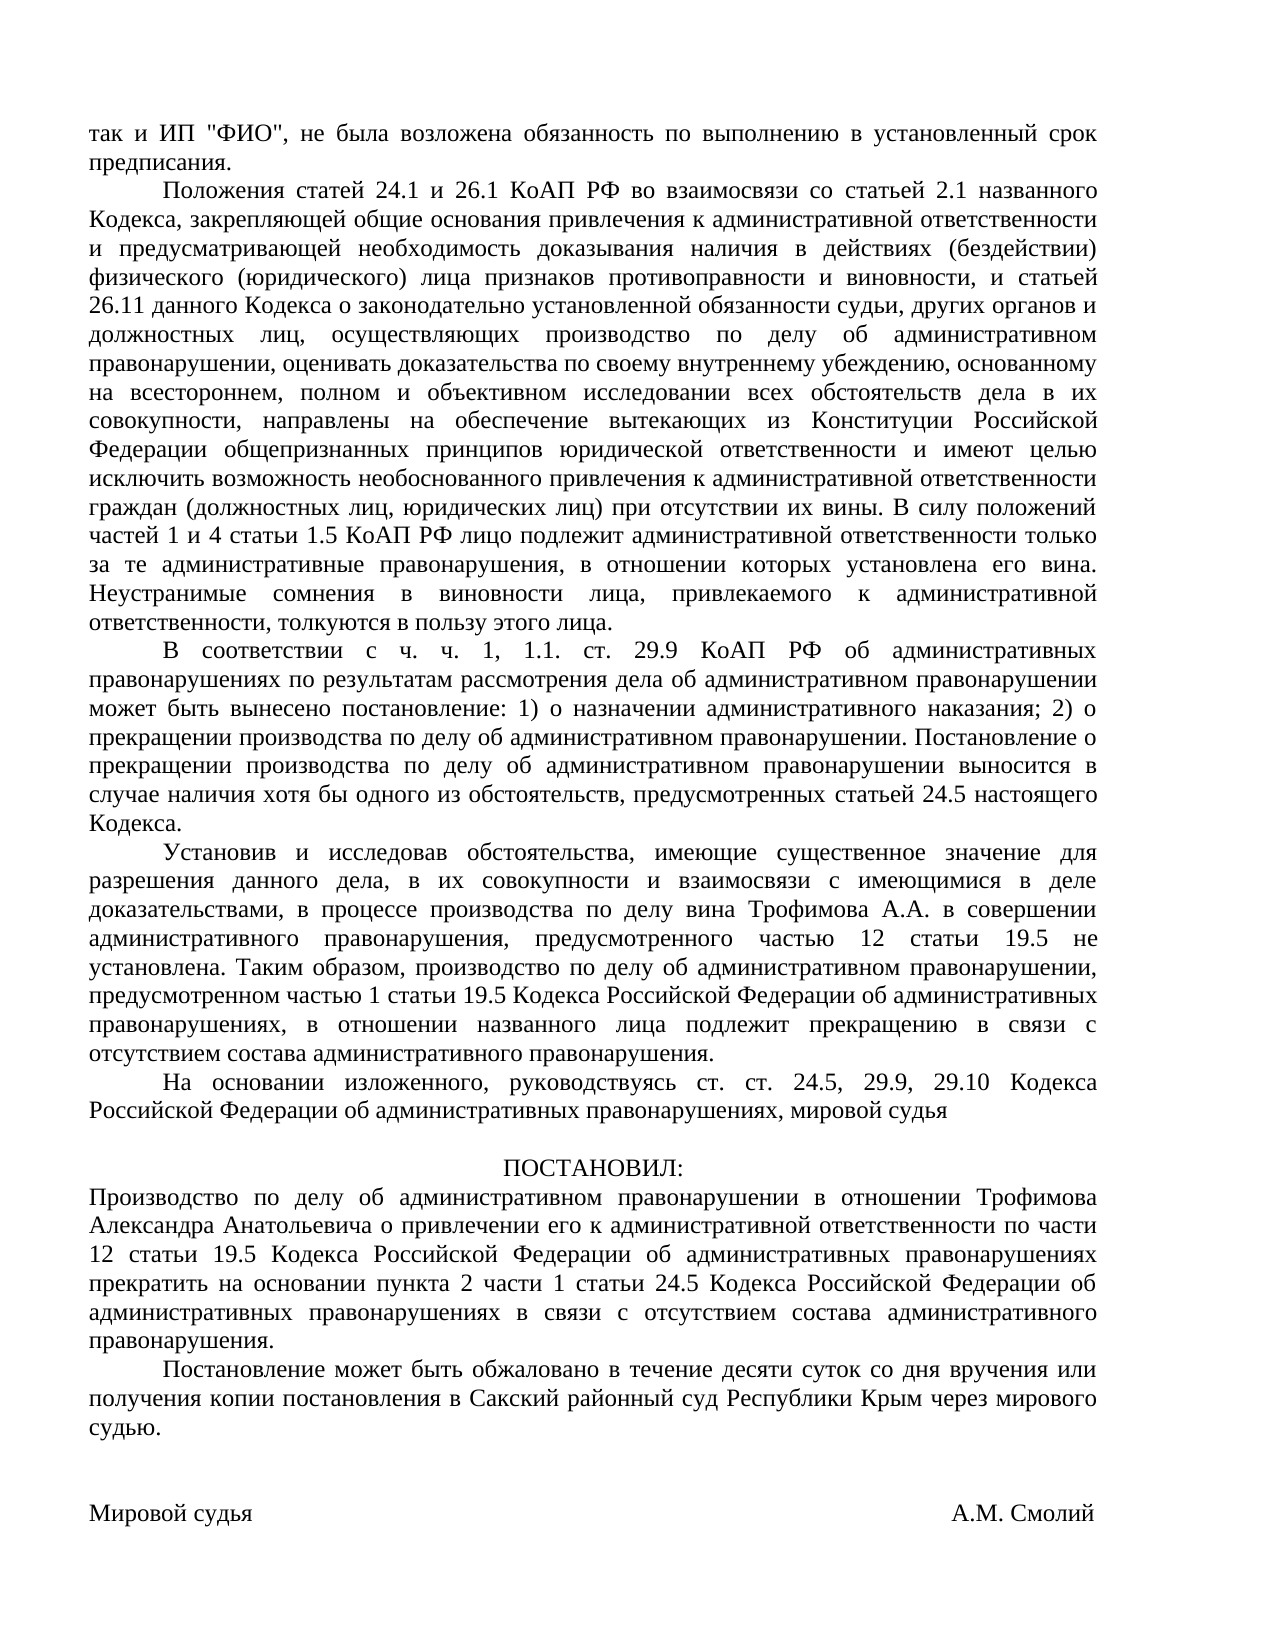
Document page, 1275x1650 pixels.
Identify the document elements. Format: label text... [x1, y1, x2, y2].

text Мировой судья А.М. Смолий [89, 1498, 1098, 1527]
text Производство по делу об административном правонарушении в отношении Трофимова Александра Анатольевича о привлечении его к административной ответственности по части 12 статьи 19.5 Кодекса Российской Федерации об административных правонарушениях прекратить на основании пункта 2 части 1 статьи 24.5 Кодекса Российской Федерации об административных правонарушениях в связи с отсутствием состава административного правонарушения. [89, 1182, 1098, 1354]
text В соответствии с ч. ч. 1, 1.1. ст. 29.9 КоАП РФ об административных правонарушениях по результатам рассмотрения дела об административном правонарушении может быть вынесено постановление: 1) о назначении административного наказания; 2) о прекращении производства по делу об административном правонарушении. Постановление о прекращении производства по делу об административном правонарушении выносится в случае наличия хотя бы одного из обстоятельств, предусмотренных статьей 24.5 настоящего Кодекса. [89, 636, 1098, 837]
text Постановление может быть обжаловано в течение десяти суток со дня вручения или получения копии постановления в Сакский районный суд Республики Крым через мирового судью. [89, 1354, 1098, 1441]
text Положения статей 24.1 и 26.1 КоАП РФ во взаимосвязи со статьей 2.1 названного Кодекса, закрепляющей общие основания привлечения к административной ответственности и предусматривающей необходимость доказывания наличия в действиях (бездействии) физического (юридического) лица признаков противоправности и виновности, и статьей 26.11 данного Кодекса о законодательно установленной обязанности судьи, других органов и должностных лиц, осуществляющих производство по делу об административном правонарушении, оценивать доказательства по своему внутреннему убеждению, основанному на всестороннем, полном и объективном исследовании всех обстоятельств дела в их совокупности, направлены на обеспечение вытекающих из Конституции Российской Федерации общепризнанных принципов юридической ответственности и имеют целью исключить возможность необоснованного привлечения к административной ответственности граждан (должностных лиц, юридических лиц) при отсутствии их вины. В силу положений частей 1 и 4 статьи 1.5 КоАП РФ лицо подлежит административной ответственности только за те административные правонарушения, в отношении которых установлена его вина. Неустранимые сомнения в виновности лица, привлекаемого к административной ответственности, толкуются в пользу этого лица. [89, 176, 1098, 636]
text ПОСТАНОВИЛ: [89, 1153, 1098, 1182]
text Установив и исследовав обстоятельства, имеющие существенное значение для разрешения данного дела, в их совокупности и взаимосвязи с имеющимися в деле доказательствами, в процессе производства по делу вина Трофимова А.А. в совершении административного правонарушения, предусмотренного частью 12 статьи 19.5 не установлена. Таким образом, производство по делу об административном правонарушении, предусмотренном частью 1 статьи 19.5 Кодекса Российской Федерации об административных правонарушениях, в отношении названного лица подлежит прекращению в связи с отсутствием состава административного правонарушения. [89, 837, 1098, 1067]
text На основании изложенного, руководствуясь ст. ст. 24.5, 29.9, 29.10 Кодекса Российской Федерации об административных правонарушениях, мировой судья [89, 1067, 1098, 1124]
